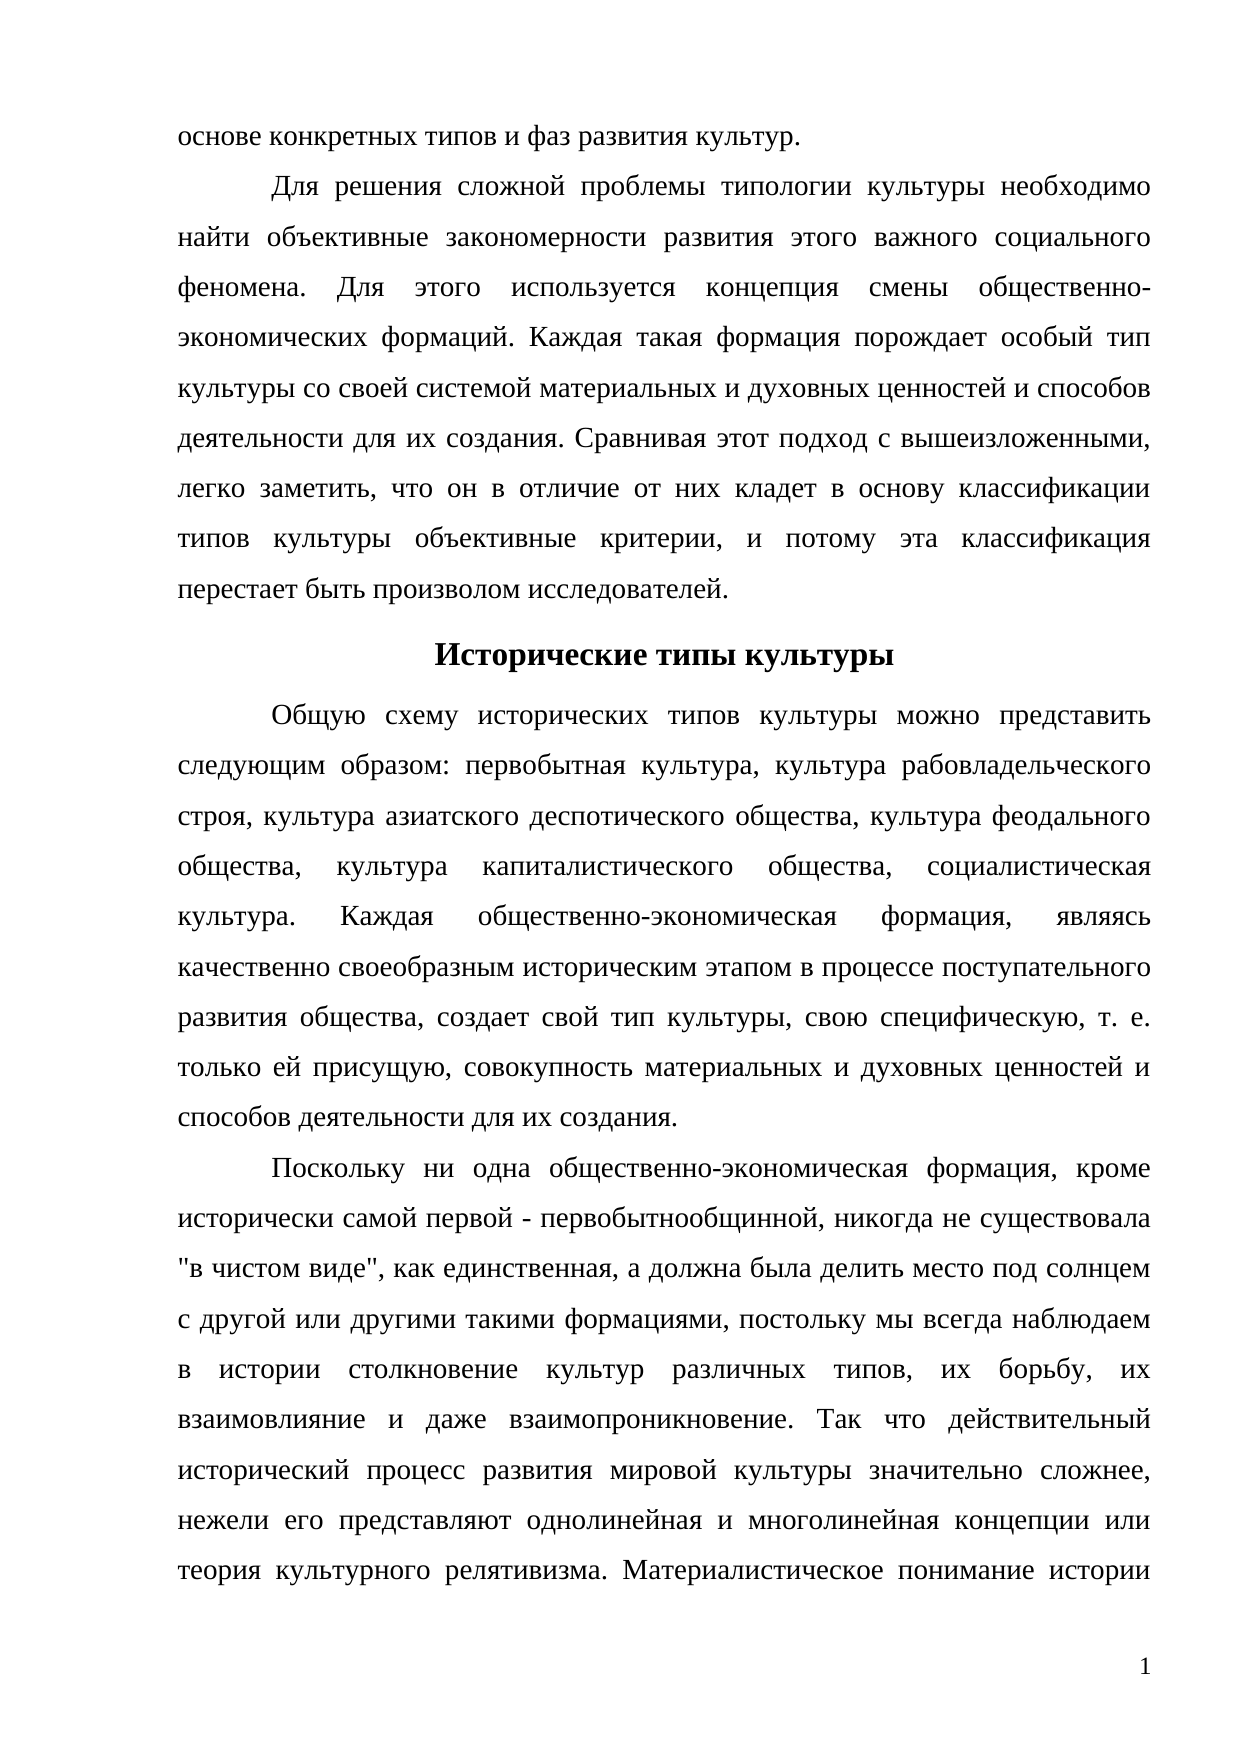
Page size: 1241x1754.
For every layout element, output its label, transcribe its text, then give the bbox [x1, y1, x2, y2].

text Для решения сложной проблемы типологии культуры необходимо найти объективные закономерности развития этого важного социального феномена. Для этого используется концепция смены общественно-экономических формаций. Каждая такая формация порождает особый тип культуры со своей системой материальных и духовных ценностей и способов деятельности для их создания. Сравнивая этот подход с вышеизложенными, легко заметить, что он в отличие от них кладет в основу классификации типов культуры объективные критерии, и потому эта классификация перестает быть произволом исследователей. [177, 168, 1152, 604]
text Общую схему исторических типов культуры можно представить следующим образом: первобытная культура, культура рабовладельческого строя, культура азиатского деспотического общества, культура феодального общества, культура капиталистического общества, социалистическая культура. Каждая общественно-экономическая формация, являясь качественно своеобразным историческим этапом в процессе поступательного развития общества, создает свой тип культуры, свою специфическую, т. е. только ей присущую, совокупность материальных и духовных ценностей и способов деятельности для их создания. [177, 697, 1152, 1133]
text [177, 1150, 1152, 1586]
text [177, 118, 1152, 152]
subtitle Исторические типы культуры [177, 634, 1152, 672]
